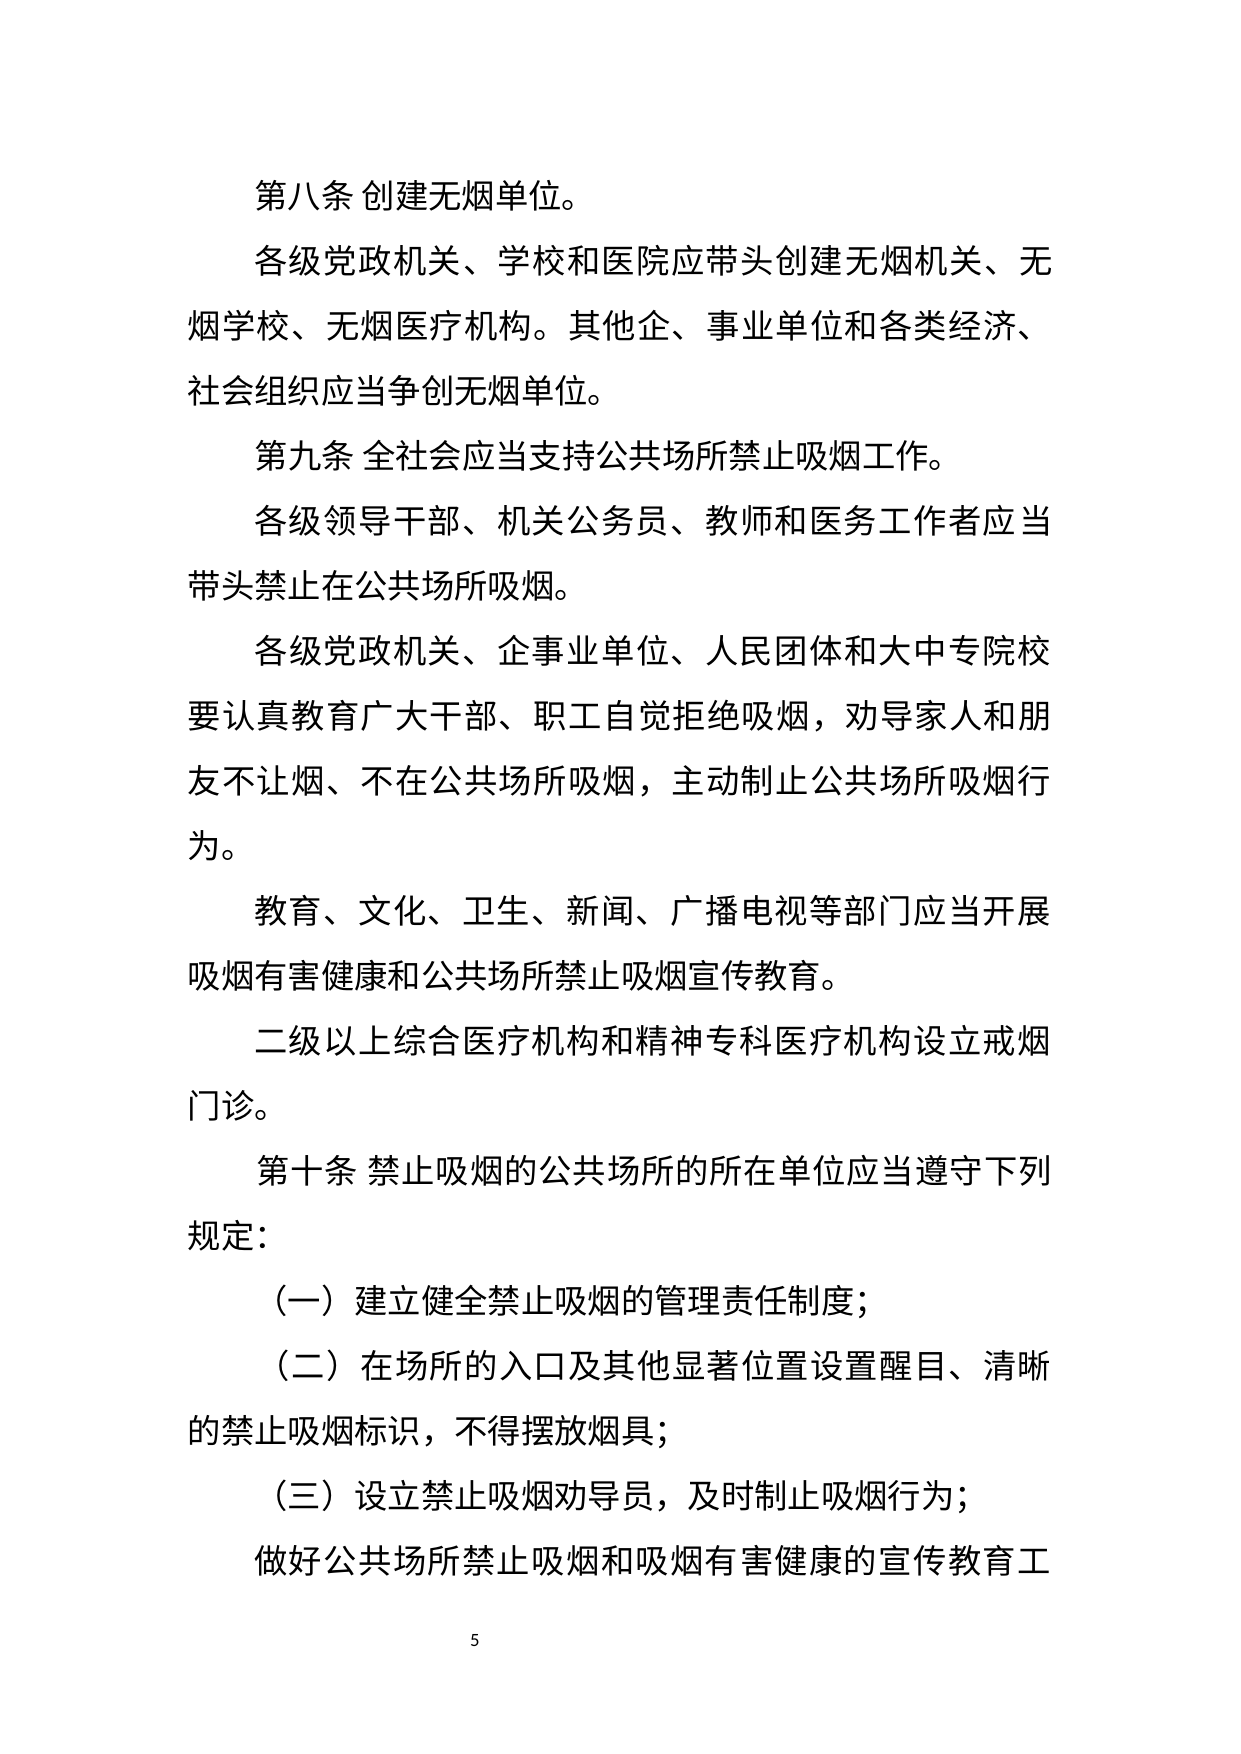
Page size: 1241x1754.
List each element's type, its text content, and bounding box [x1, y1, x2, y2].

text 第八条 创建无烟单位。 [187, 162, 1053, 227]
text 各级党政机关、企事业单位、人民团体和大中专院校要认真教育广大干部、职工自觉拒绝吸烟，劝导家人和朋友不让烟、不在公共场所吸烟，主动制止公共场所吸烟行为。 [187, 617, 1053, 877]
text 二级以上综合医疗机构和精神专科医疗机构设立戒烟门诊。 第十条 禁止吸烟的公共场所的所在单位应当遵守下列规定： （一）建立健全禁止吸烟的管理责任制度； （二）在场所的入口及其他显著位置设置醒目、清晰的禁止吸烟标识，不得摆放烟具； （三）设立禁止吸烟劝导员，及时制止吸烟行为； [187, 1007, 1053, 1527]
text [187, 1527, 1053, 1592]
text 各级党政机关、学校和医院应带头创建无烟机关、无烟学校、无烟医疗机构。其他企、事业单位和各类经济、社会组织应当争创无烟单位。 [187, 227, 1053, 422]
text 教育、文化、卫生、新闻、广播电视等部门应当开展吸烟有害健康和公共场所禁止吸烟宣传教育。 [187, 877, 1053, 1007]
text 各级领导干部、机关公务员、教师和医务工作者应当带头禁止在公共场所吸烟。 [187, 487, 1053, 617]
text 第九条 全社会应当支持公共场所禁止吸烟工作。 [187, 422, 1053, 487]
